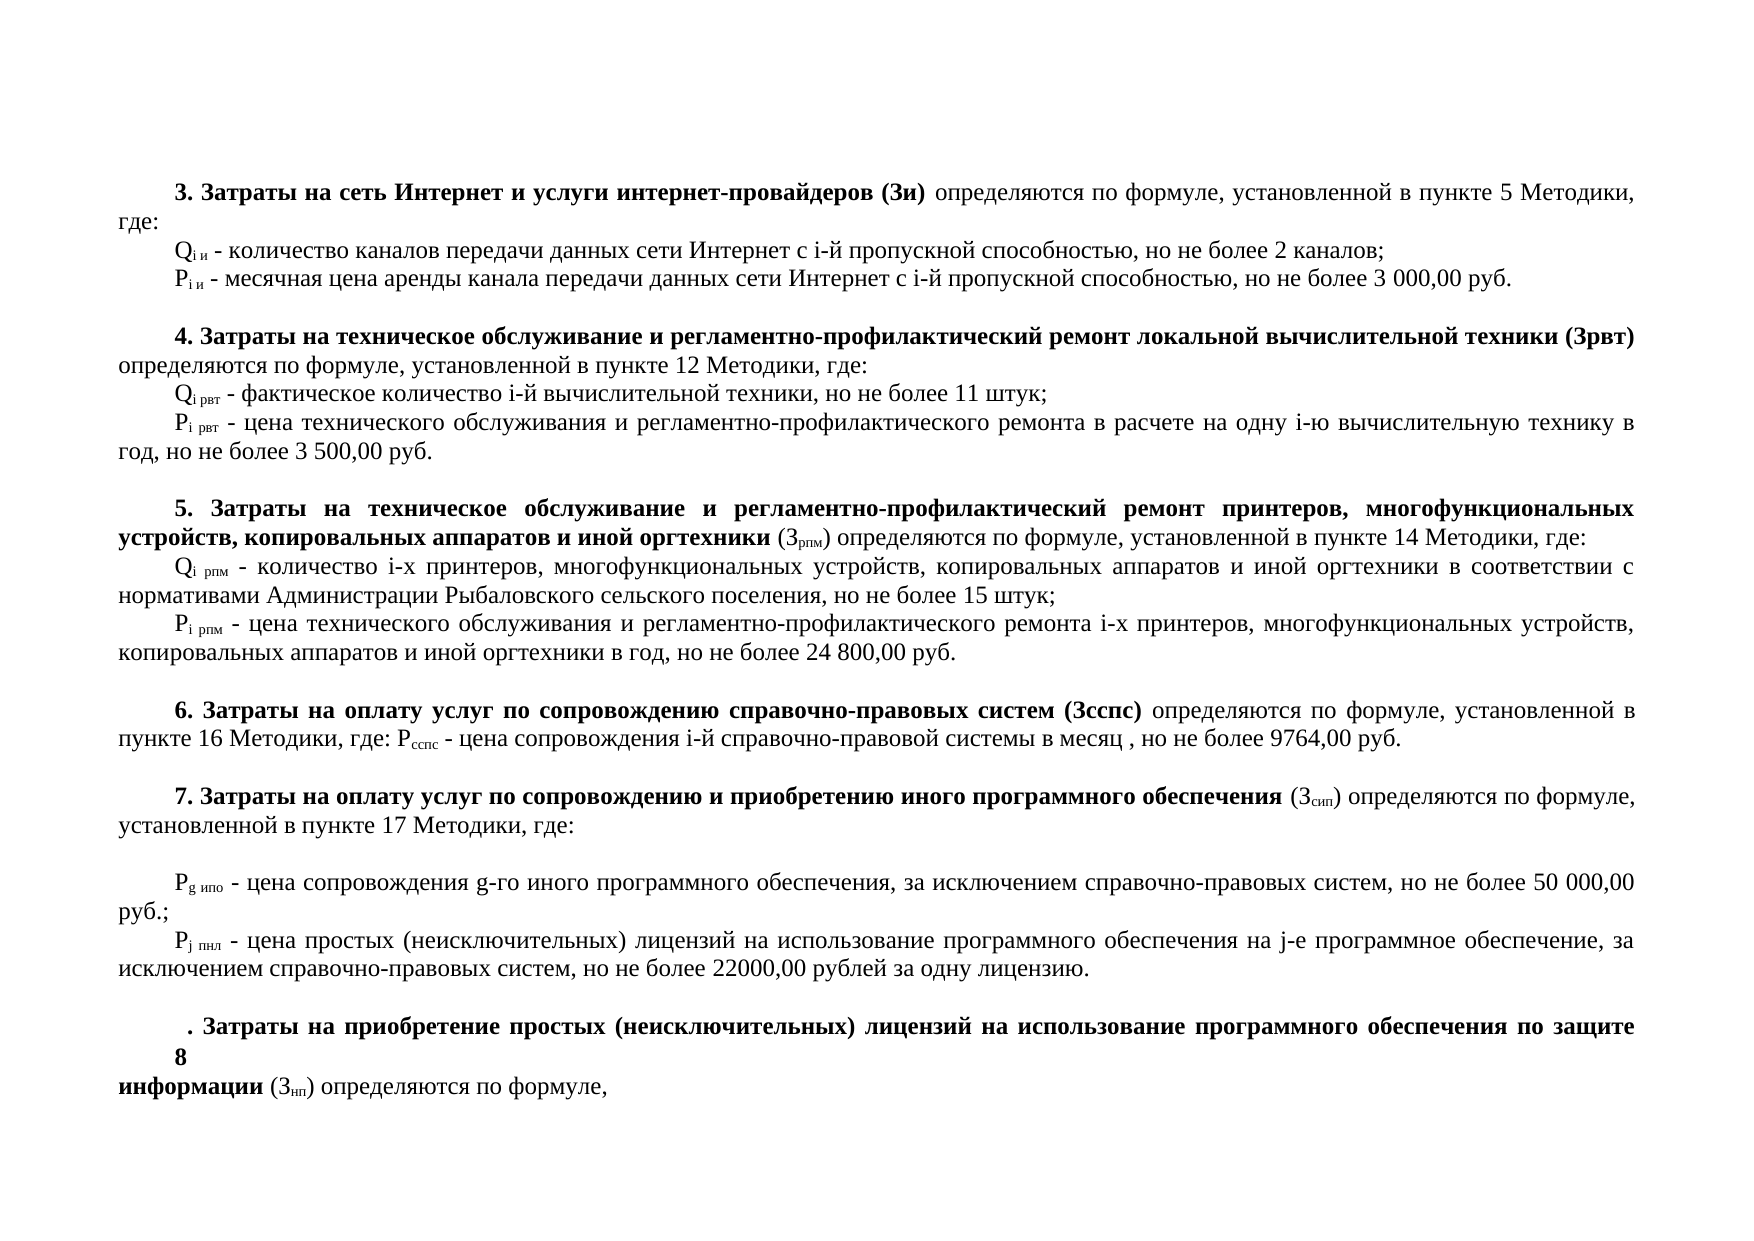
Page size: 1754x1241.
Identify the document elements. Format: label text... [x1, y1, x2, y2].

text 6. Затраты на оплату услуг по сопровождению справочно-правовых систем (Зсспс) определяются по формуле, установленной в пункте 16 Методики, где: Рсспс - цена сопровождения i-й справочно-правовой системы в месяц , но не более 9764,00 руб. [118, 695, 1636, 752]
text Pj пнл - цена простых (неисключительных) лицензий на использование программного обеспечения на j-е программное обеспечение, за исключением справочно-правовых систем, но не более 22000,00 рублей за одну лицензию. [118, 925, 1636, 982]
text Pi рвт - цена технического обслуживания и регламентно-профилактического ремонта в расчете на одну i-ю вычислительную технику в год, но не более 3 500,00 руб. [118, 407, 1636, 465]
text 3. Затраты на сеть Интернет и услуги интернет-провайдеров (Зи) определяются по формуле, установленной в пункте 5 Методики, где: [118, 177, 1636, 235]
text 7. Затраты на оплату услуг по сопровождению и приобретению иного программного обеспечения (Зсип) определяются по формуле, установленной в пункте 17 Методики, где: [118, 781, 1636, 838]
text Qi рвт - фактическое количество i-й вычислительной техники, но не более 11 штук; [118, 378, 1636, 407]
text 8. Затраты на приобретение простых (неисключительных) лицензий на использование программного обеспечения по защите информации (Знп) определяются по формуле, [118, 1011, 1636, 1131]
text Pi рпм - цена технического обслуживания и регламентно-профилактического ремонта i-х принтеров, многофункциональных устройств, копировальных аппаратов и иной оргтехники в год, но не более 24 800,00 руб. [118, 608, 1636, 666]
text Qi и - количество каналов передачи данных сети Интернет с i-й пропускной способностью, но не более 2 каналов; [118, 235, 1636, 263]
text 5. Затраты на техническое обслуживание и регламентно-профилактический ремонт принтеров, многофункциональных устройств, копировальных аппаратов и иной оргтехники (Зрпм) определяются по формуле, установленной в пункте 14 Методики, где: [118, 493, 1636, 551]
text Qi рпм - количество i-х принтеров, многофункциональных устройств, копировальных аппаратов и иной оргтехники в соответствии с нормативами Администрации Рыбаловского сельского поселения, но не более 15 штук; [118, 551, 1636, 608]
text Pi и - месячная цена аренды канала передачи данных сети Интернет с i-й пропускной способностью, но не более 3 000,00 руб. [118, 263, 1636, 292]
text 4. Затраты на техническое обслуживание и регламентно-профилактический ремонт локальной вычислительной техники (Зрвт) определяются по формуле, установленной в пункте 12 Методики, где: [118, 321, 1636, 378]
text Pg ипо - цена сопровождения g-го иного программного обеспечения, за исключением справочно-правовых систем, но не более 50 000,00 руб.; [118, 867, 1636, 925]
